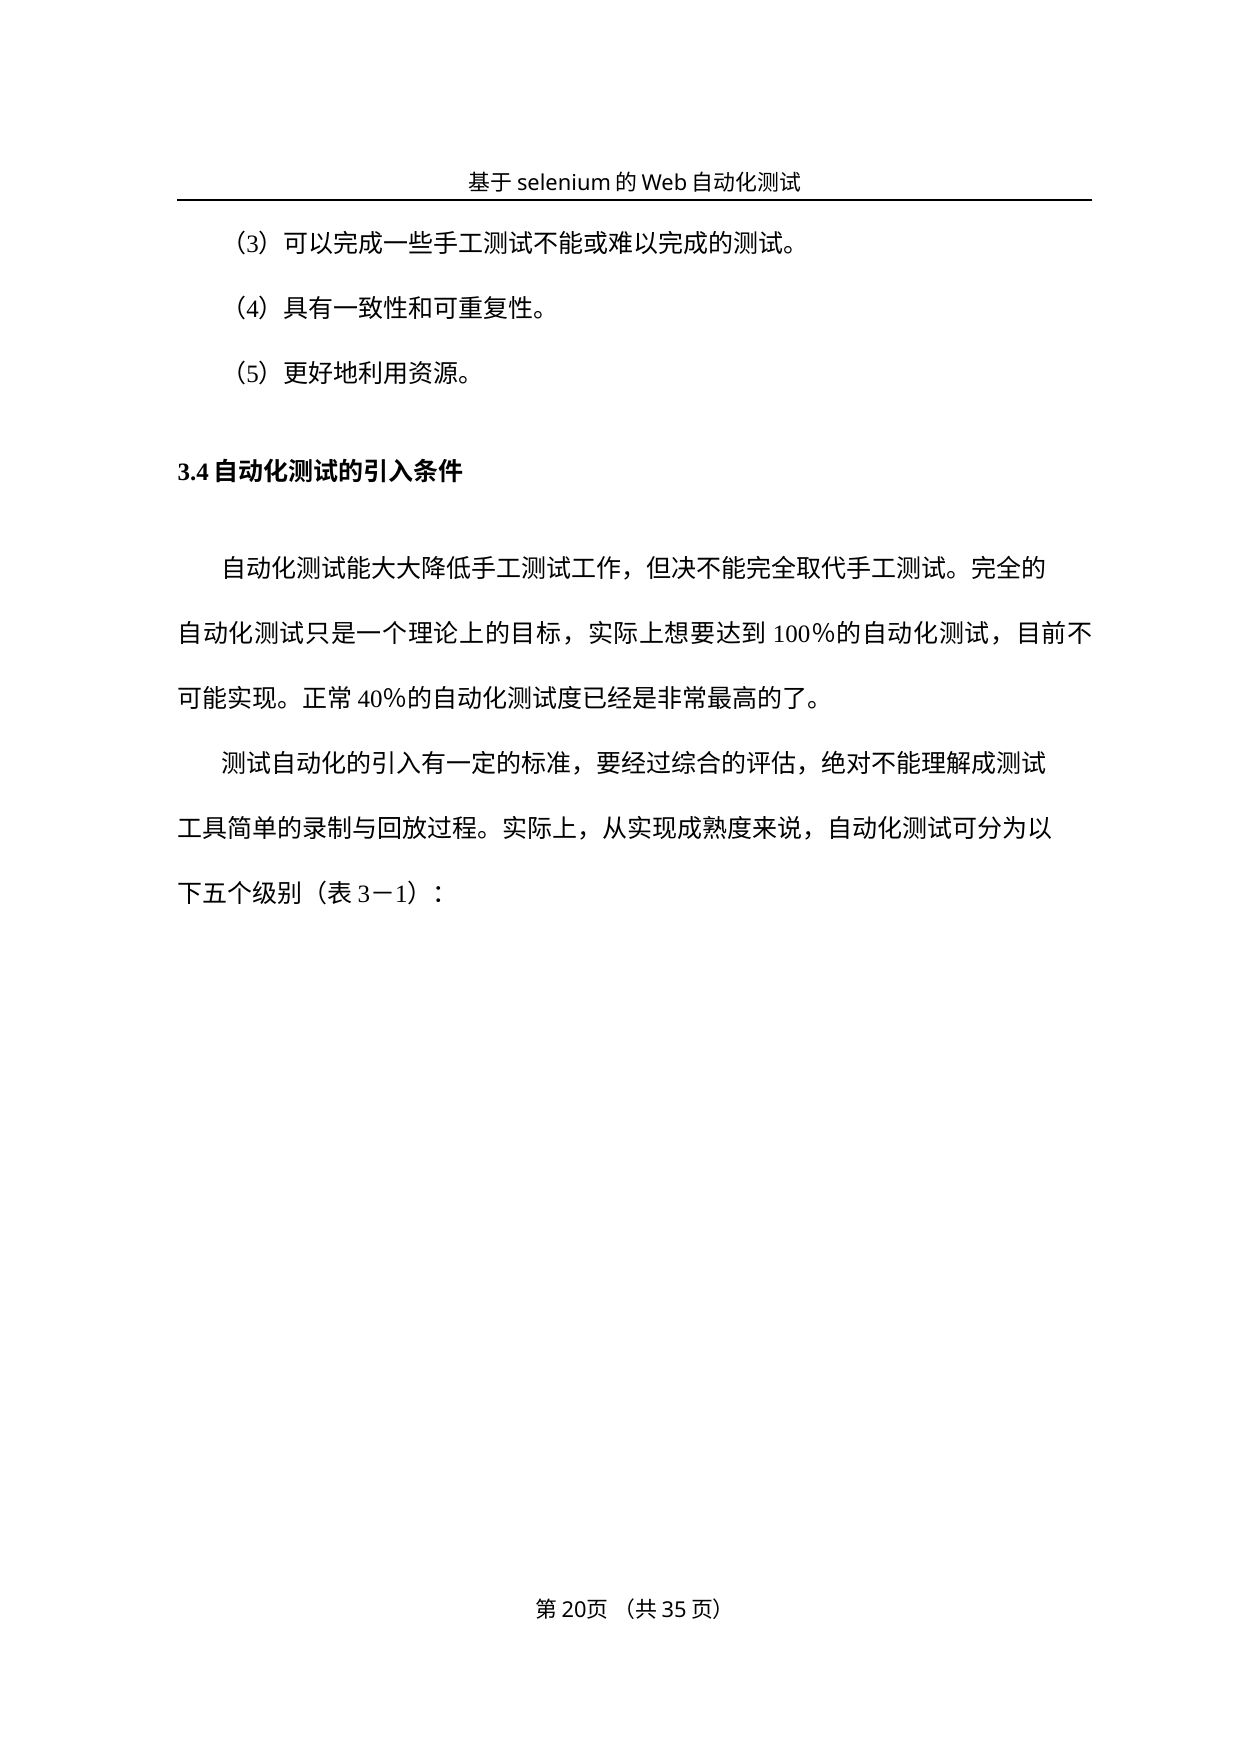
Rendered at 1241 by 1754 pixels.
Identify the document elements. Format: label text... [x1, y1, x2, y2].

text 自动化测试能大大降低手工测试工作，但决不能完全取代手工测试。完全的 [177, 534, 1092, 599]
text 下五个级别（表3－1）： [177, 859, 1092, 924]
text 测试自动化的引入有一定的标准，要经过综合的评估，绝对不能理解成测试 [177, 729, 1092, 794]
text （4）具有一致性和可重复性。 [177, 274, 1092, 339]
text （3）可以完成一些手工测试不能或难以完成的测试。 [177, 209, 1092, 274]
text 3.4自动化测试的引入条件 [177, 437, 1092, 502]
text （5）更好地利用资源。 [177, 339, 1092, 404]
text 工具简单的录制与回放过程。实际上，从实现成熟度来说，自动化测试可分为以 [177, 794, 1092, 859]
text 自动化测试只是一个理论上的目标，实际上想要达到100％的自动化测试，目前不可能实现。正常40％的自动化测试度已经是非常最高的了。 [177, 599, 1092, 729]
